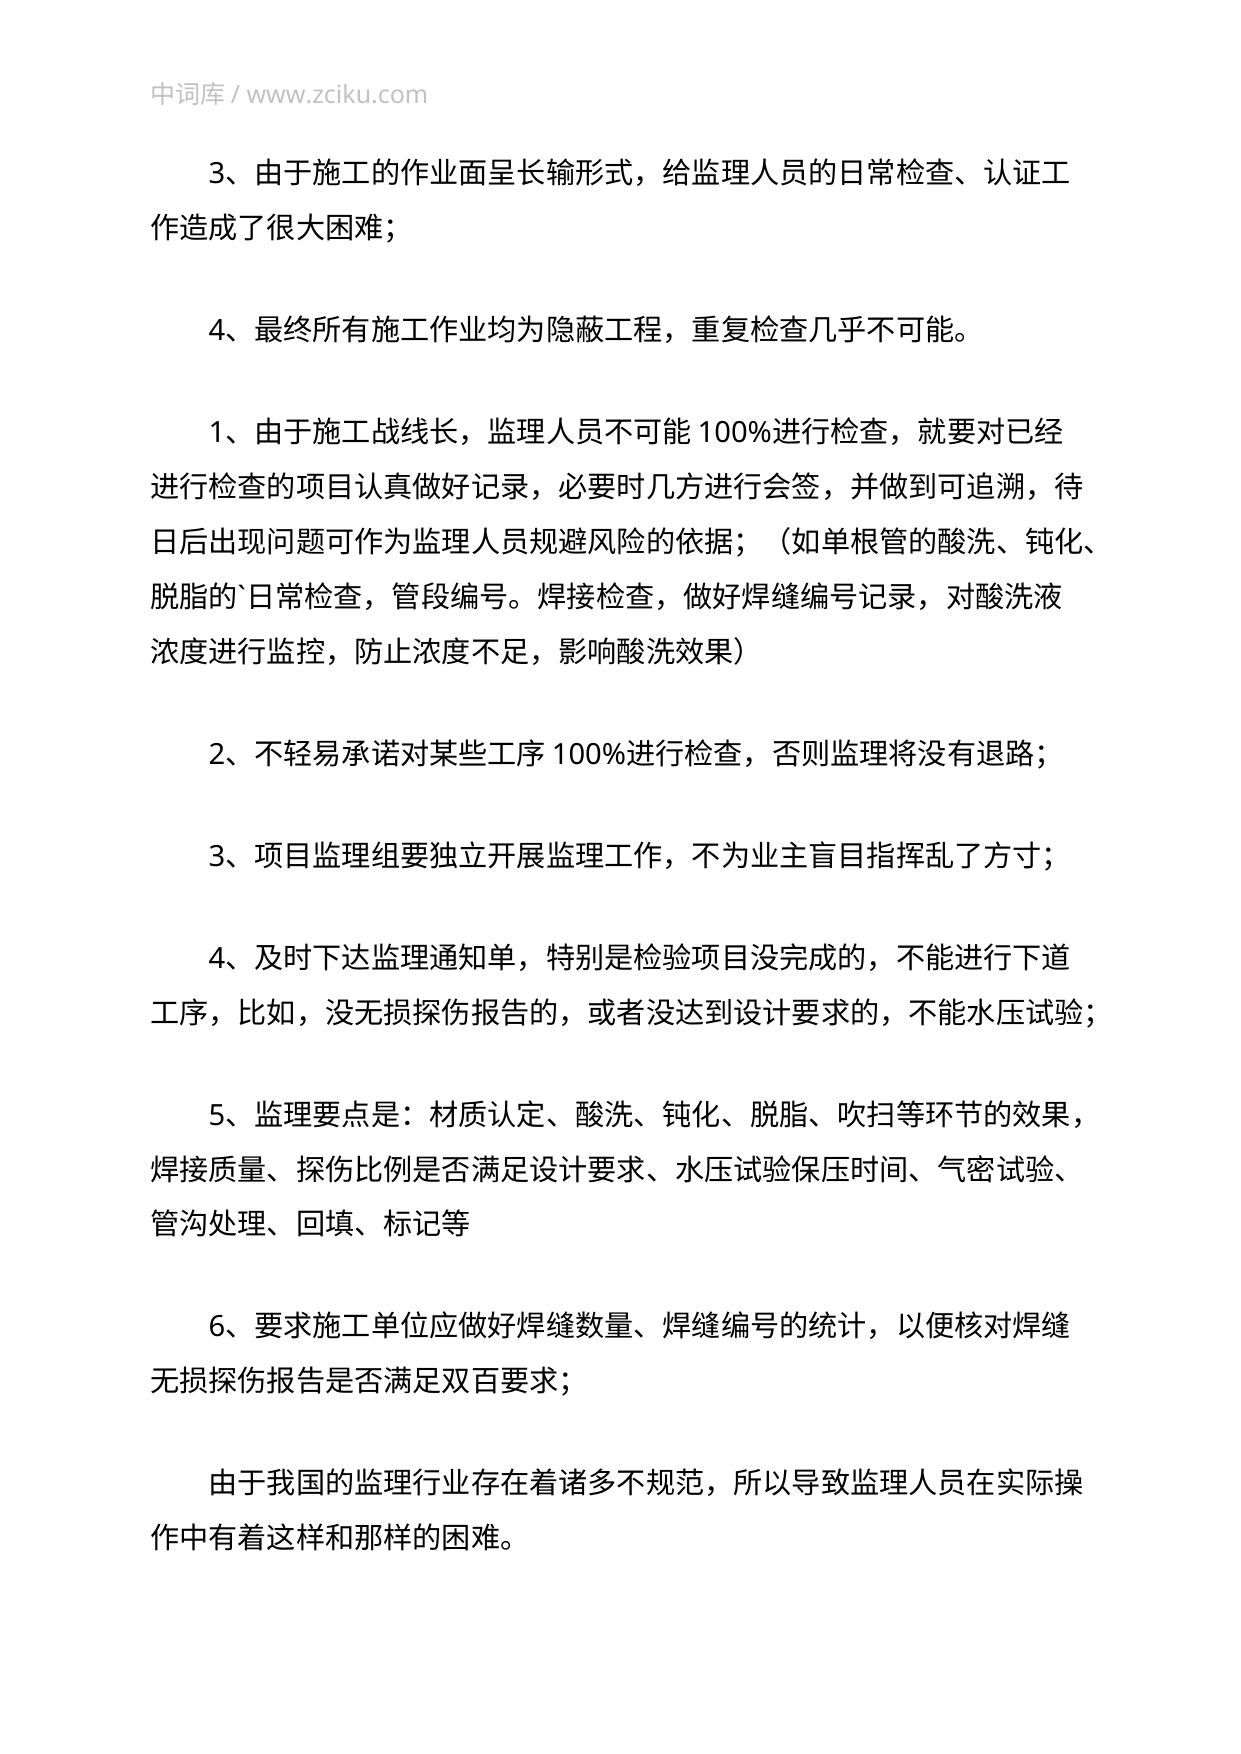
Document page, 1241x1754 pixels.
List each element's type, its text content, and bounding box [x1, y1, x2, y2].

text 6、要求施工单位应做好焊缝数量、焊缝编号的统计，以便核对焊缝无损探伤报告是否满足双百要求； [150, 1303, 1090, 1400]
text 由于我国的监理行业存在着诸多不规范，所以导致监理人员在实际操作中有着这样和那样的困难。 [150, 1459, 1090, 1557]
text 2、不轻易承诺对某些工序100%进行检查，否则监理将没有退路； [150, 730, 1090, 773]
text 3、项目监理组要独立开展监理工作，不为业主盲目指挥乱了方寸； [150, 832, 1090, 875]
text 1、由于施工战线长，监理人员不可能100%进行检查，就要对已经进行检查的项目认真做好记录，必要时几方进行会签，并做到可追溯，待日后出现问题可作为监理人员规避风险的依据；（如单根管的酸洗、钝化、脱脂的`日常检查，管段编号。焊接检查，做好焊缝编号记录，对酸洗液浓度进行监控，防止浓度不足，影响酸洗效果） [150, 409, 1090, 671]
text 5、监理要点是：材质认定、酸洗、钝化、脱脂、吹扫等环节的效果，焊接质量、探伤比例是否满足设计要求、水压试验保压时间、气密试验、管沟处理、回填、标记等 [150, 1091, 1090, 1243]
text 3、由于施工的作业面呈长输形式，给监理人员的日常检查、认证工作造成了很大困难； [150, 150, 1090, 247]
text 4、及时下达监理通知单，特别是检验项目没完成的，不能进行下道工序，比如，没无损探伤报告的，或者没达到设计要求的，不能水压试验； [150, 934, 1090, 1032]
text 4、最终所有施工作业均为隐蔽工程，重复检查几乎不可能。 [150, 307, 1090, 349]
